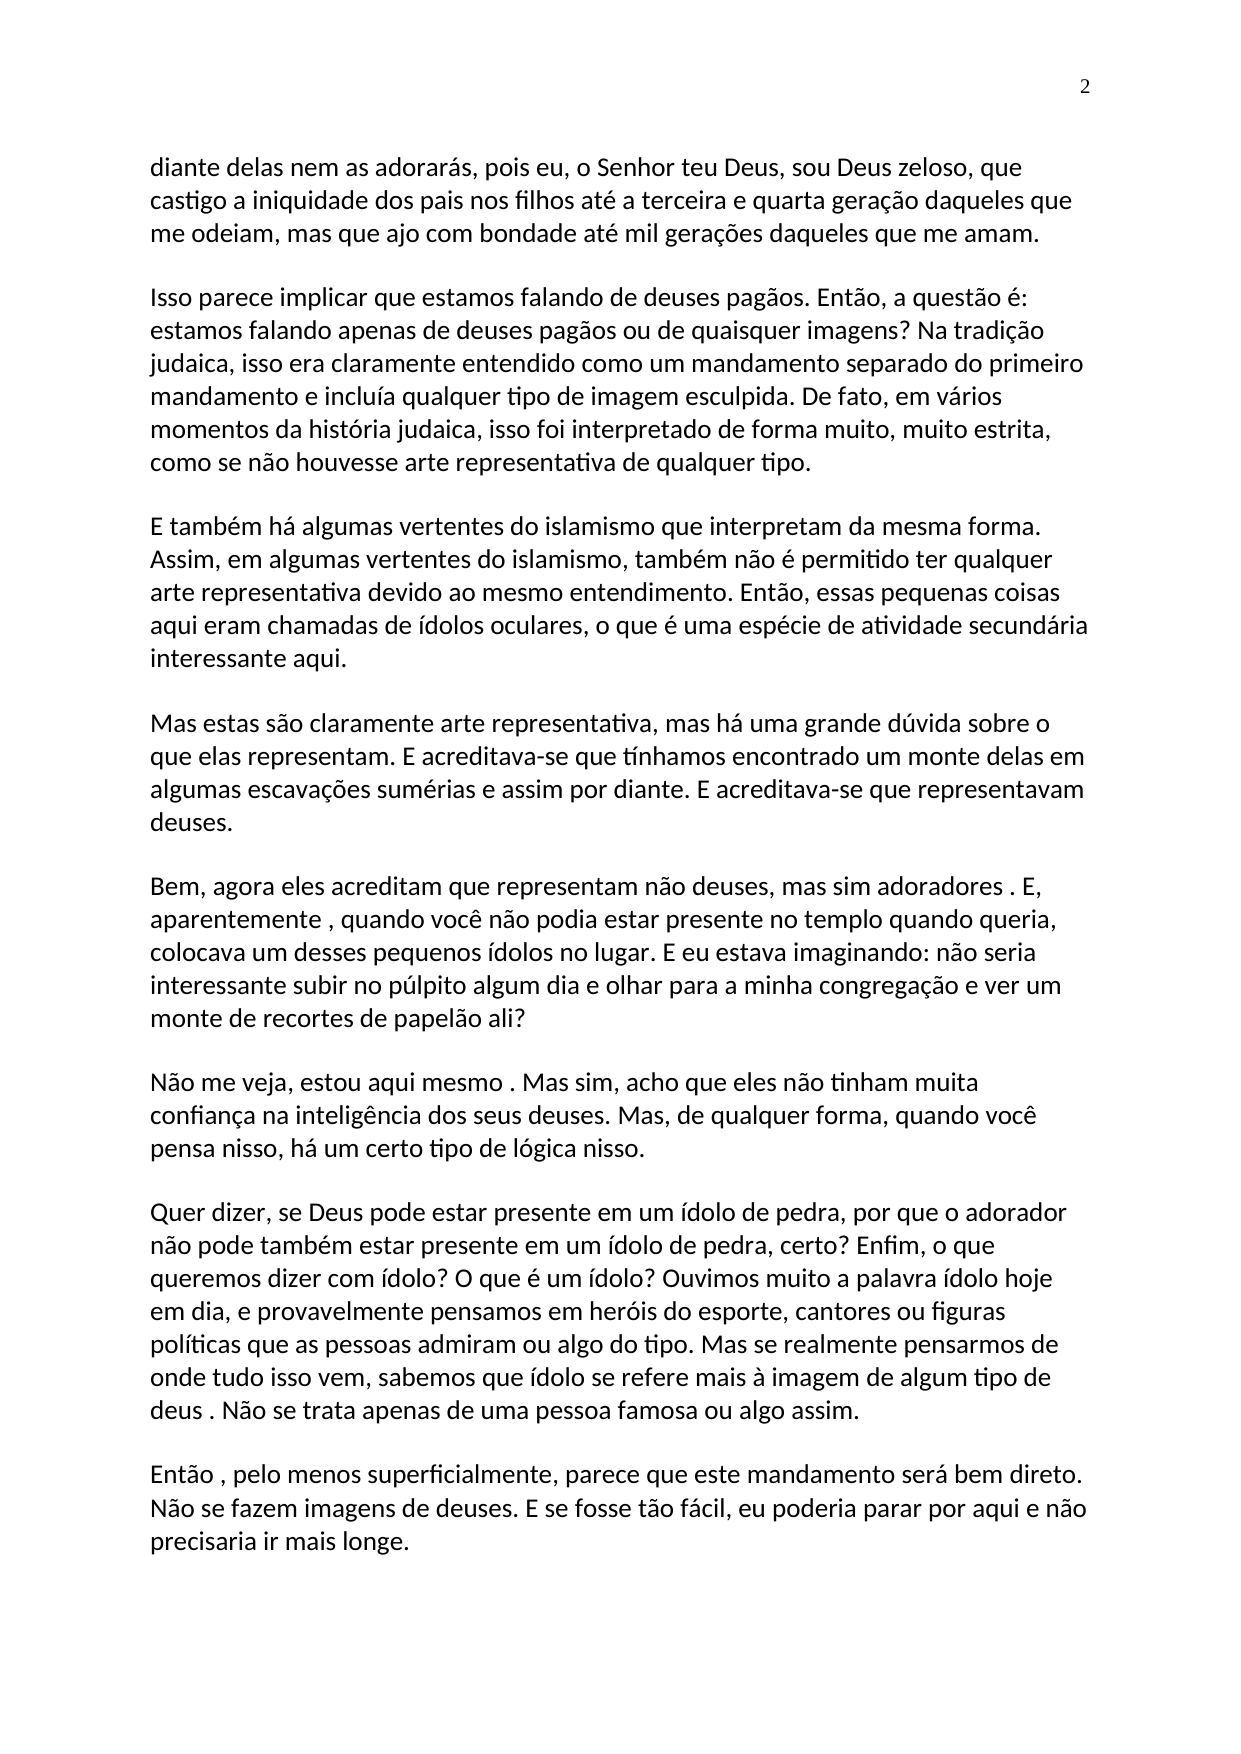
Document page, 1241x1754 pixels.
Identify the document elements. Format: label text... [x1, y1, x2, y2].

text Mas estas são claramente arte representativa, mas há uma grande dúvida sobre o que elas representam. E acreditava-se que tínhamos encontrado um monte delas em algumas escavações sumérias e assim por diante. E acreditava-se que representavam deuses. [150, 706, 1090, 838]
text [150, 150, 1090, 249]
text Isso parece implicar que estamos falando de deuses pagãos. Então, a questão é: estamos falando apenas de deuses pagãos ou de quaisquer imagens? Na tradição judaica, isso era claramente entendido como um mandamento separado do primeiro mandamento e incluía qualquer tipo de imagem esculpida. De fato, em vários momentos da história judaica, isso foi interpretado de forma muito, muito estrita, como se não houvesse arte representativa de qualquer tipo. [150, 280, 1090, 478]
text Bem, agora eles acreditam que representam não deuses, mas sim adoradores . E, aparentemente , quando você não podia estar presente no templo quando queria, colocava um desses pequenos ídolos no lugar. E eu estava imaginando: não seria interessante subir no púlpito algum dia e olhar para a minha congregação e ver um monte de recortes de papelão ali? [150, 869, 1090, 1034]
text Então , pelo menos superficialmente, parece que este mandamento será bem direto. Não se fazem imagens de deuses. E se fosse tão fácil, eu poderia parar por aqui e não precisaria ir mais longe. [150, 1458, 1090, 1557]
text E também há algumas vertentes do islamismo que interpretam da mesma forma. Assim, em algumas vertentes do islamismo, também não é permitido ter qualquer arte representativa devido ao mesmo entendimento. Então, essas pequenas coisas aqui eram chamadas de ídolos oculares, o que é uma espécie de atividade secundária interessante aqui. [150, 509, 1090, 674]
text Não me veja, estou aqui mesmo . Mas sim, acho que eles não tinham muita confiança na inteligência dos seus deuses. Mas, de qualquer forma, quando você pensa nisso, há um certo tipo de lógica nisso. [150, 1065, 1090, 1164]
text Quer dizer, se Deus pode estar presente em um ídolo de pedra, por que o adorador não pode também estar presente em um ídolo de pedra, certo? Enfim, o que queremos dizer com ídolo? O que é um ídolo? Ouvimos muito a palavra ídolo hoje em dia, e provavelmente pensamos em heróis do esporte, cantores ou figuras políticas que as pessoas admiram ou algo do tipo. Mas se realmente pensarmos de onde tudo isso vem, sabemos que ídolo se refere mais à imagem de algum tipo de deus . Não se trata apenas de uma pessoa famosa ou algo assim. [150, 1195, 1090, 1427]
